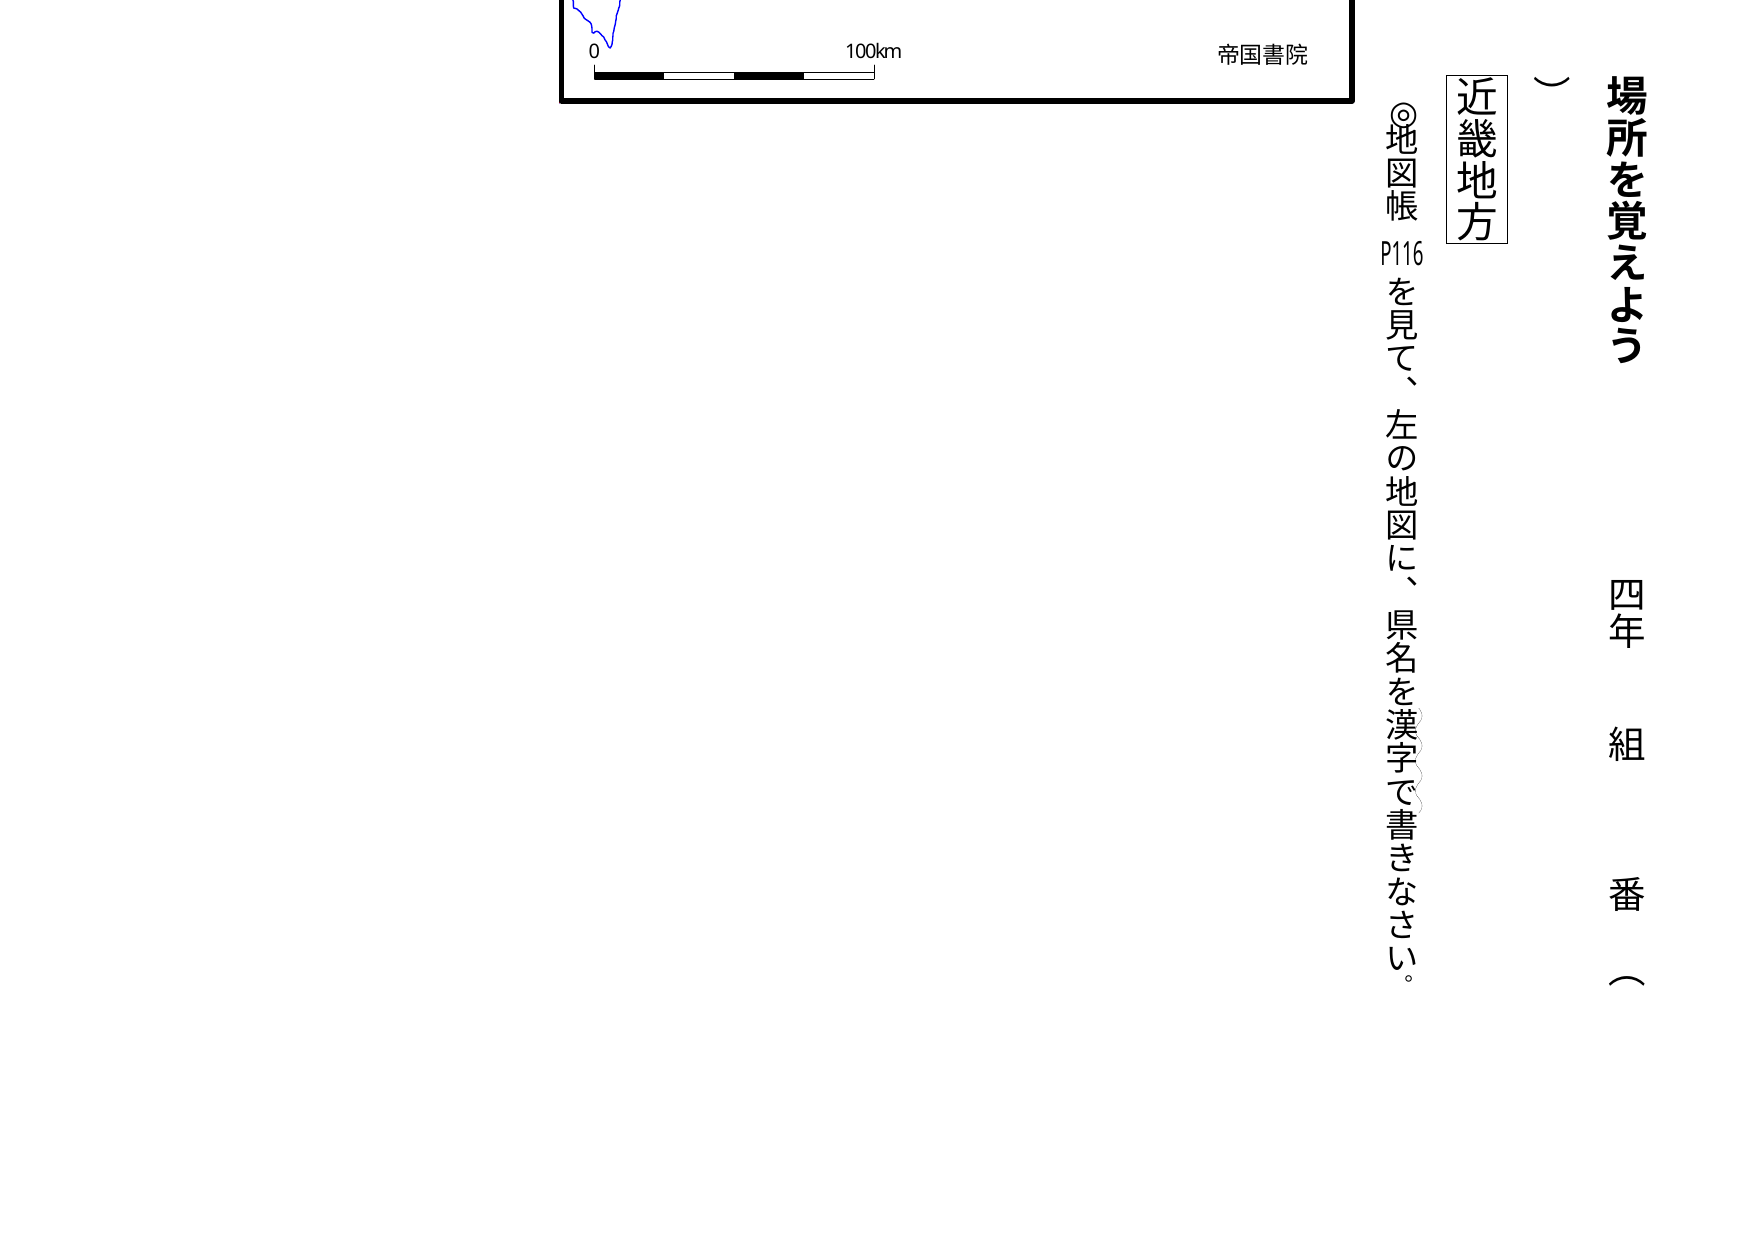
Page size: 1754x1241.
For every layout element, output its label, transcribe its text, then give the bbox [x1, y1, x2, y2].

text 場所を覚えよう 四年 組 番 （ ） [1514, 75, 1664, 1165]
text 近畿地方 [1439, 75, 1514, 1165]
text ◎ 地図帳P116を見て、左の地図に、県名を漢字で書きなさい。 [1364, 75, 1439, 1165]
